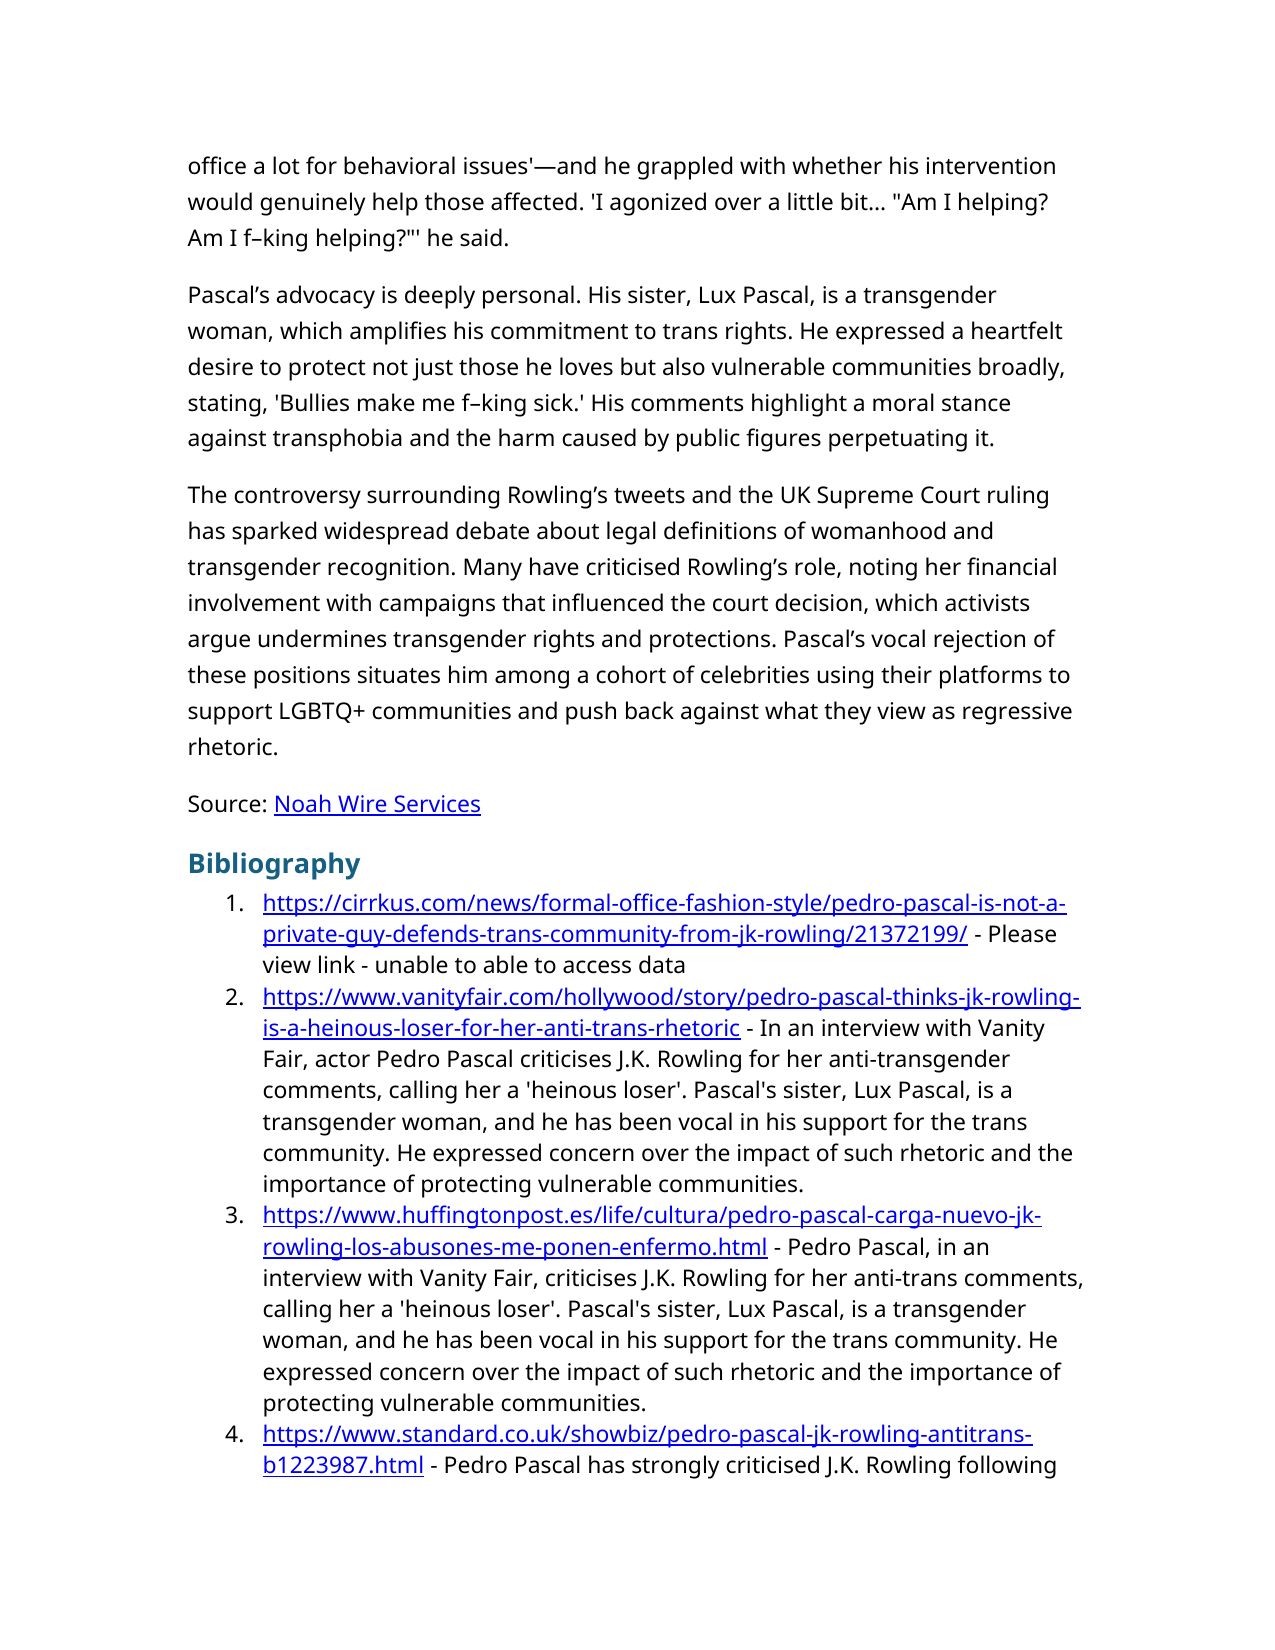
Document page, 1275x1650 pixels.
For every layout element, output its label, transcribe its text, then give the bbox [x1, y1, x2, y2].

list https://www.vanityfair.com/hollywood/story/pedro-pascal-thinks-jk-rowling-is-a-heinous-loser-for-her-anti-trans-rhetoric - In an interview with Vanity Fair, actor Pedro Pascal criticises J.K. Rowling for her anti-transgender comments, calling her a 'heinous loser'. Pascal's sister, Lux Pascal, is a transgender woman, and he has been vocal in his support for the trans community. He expressed concern over the impact of such rhetoric and the importance of protecting vulnerable communities. [225, 980, 1087, 1199]
subtitle Bibliography [187, 844, 1087, 881]
text Source: Noah Wire Services [187, 787, 1087, 819]
text The controversy surrounding Rowling’s tweets and the UK Supreme Court ruling has sparked widespread debate about legal definitions of womanhood and transgender recognition. Many have criticised Rowling’s role, noting her financial involvement with campaigns that influenced the court decision, which activists argue undermines transgender rights and protections. Pascal’s vocal rejection of these positions situates him among a cohort of celebrities using their platforms to support LGBTQ+ communities and push back against what they view as regressive rhetoric. [187, 479, 1087, 762]
list https://cirrkus.com/news/formal-office-fashion-style/pedro-pascal-is-not-a-private-guy-defends-trans-community-from-jk-rowling/21372199/ - Please view link - unable to able to access data [225, 887, 1087, 980]
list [225, 1418, 1087, 1480]
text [187, 150, 1087, 253]
text Pascal’s advocacy is deeply personal. His sister, Lux Pascal, is a transgender woman, which amplifies his commitment to trans rights. He expressed a heartfelt desire to protect not just those he loves but also vulnerable communities broadly, stating, 'Bullies make me f–king sick.' His comments highlight a moral stance against transphobia and the harm caused by public figures perpetuating it. [187, 279, 1087, 454]
list https://www.huffingtonpost.es/life/cultura/pedro-pascal-carga-nuevo-jk-rowling-los-abusones-me-ponen-enfermo.html - Pedro Pascal, in an interview with Vanity Fair, criticises J.K. Rowling for her anti-trans comments, calling her a 'heinous loser'. Pascal's sister, Lux Pascal, is a transgender woman, and he has been vocal in his support for the trans community. He expressed concern over the impact of such rhetoric and the importance of protecting vulnerable communities. [225, 1199, 1087, 1418]
